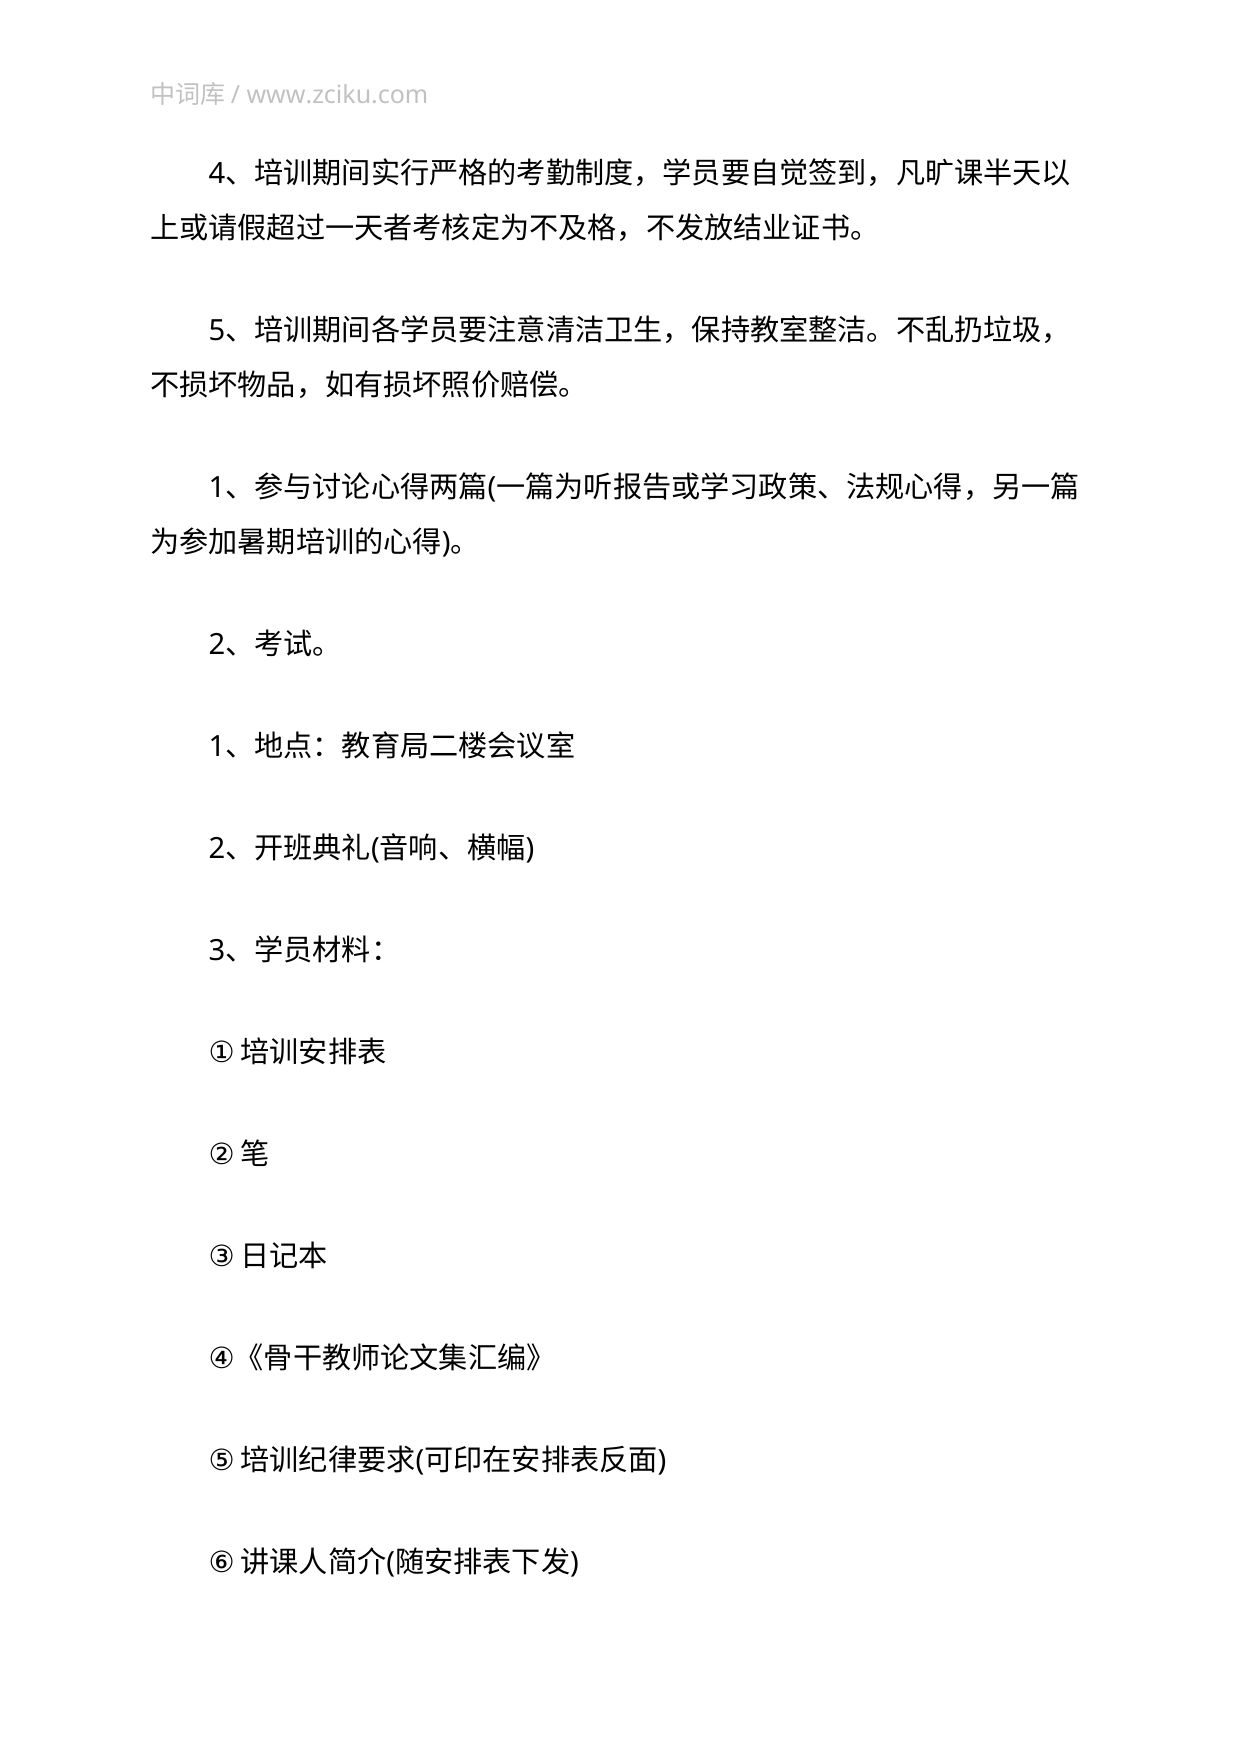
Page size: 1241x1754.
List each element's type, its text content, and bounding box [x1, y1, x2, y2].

text 4、培训期间实行严格的考勤制度，学员要自觉签到，凡旷课半天以上或请假超过一天者考核定为不及格，不发放结业证书。 [150, 150, 1090, 247]
text ⑤培训纪律要求(可印在安排表反面) [150, 1436, 1090, 1479]
text ⑥讲课人简介(随安排表下发) [150, 1538, 1090, 1581]
text ②笔 [150, 1130, 1090, 1173]
text 5、培训期间各学员要注意清洁卫生，保持教室整洁。不乱扔垃圾，不损坏物品，如有损坏照价赔偿。 [150, 307, 1090, 404]
text 3、学员材料： [150, 926, 1090, 969]
text 1、参与讨论心得两篇(一篇为听报告或学习政策、法规心得，另一篇为参加暑期培训的心得)。 [150, 463, 1090, 561]
text 1、地点：教育局二楼会议室 [150, 722, 1090, 765]
text 2、开班典礼(音响、横幅) [150, 824, 1090, 867]
text ④《骨干教师论文集汇编》 [150, 1334, 1090, 1377]
text ①培训安排表 [150, 1028, 1090, 1071]
text 2、考试。 [150, 621, 1090, 663]
text ③日记本 [150, 1232, 1090, 1275]
